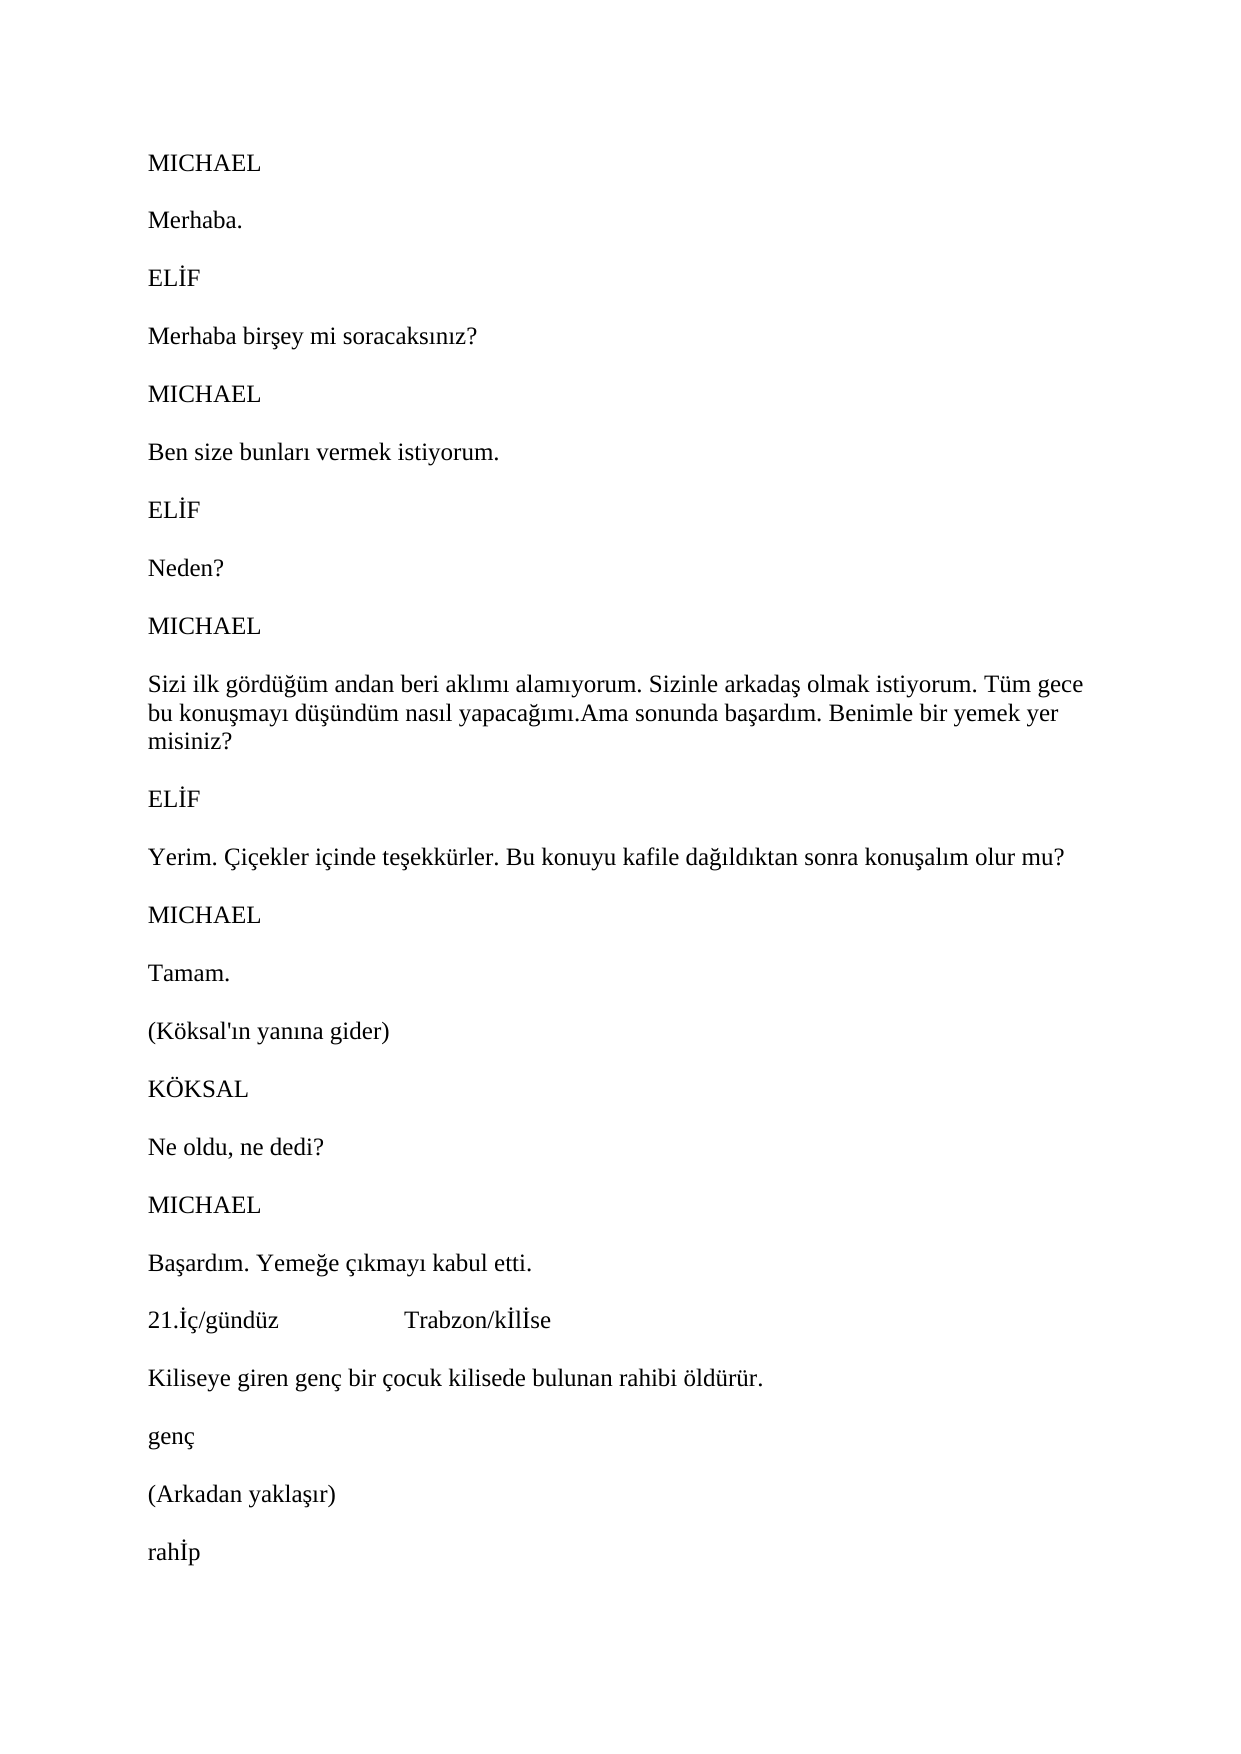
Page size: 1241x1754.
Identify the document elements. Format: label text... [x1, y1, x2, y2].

text Neden? [148, 553, 1093, 582]
text MICHAEL [148, 1190, 1093, 1218]
text Başardım. Yemeğe çıkmayı kabul etti. [148, 1248, 1093, 1276]
text ELİF [148, 263, 1093, 292]
text rahİp [148, 1537, 1093, 1566]
text KÖKSAL [148, 1074, 1093, 1103]
text genç [148, 1421, 1093, 1450]
text ELİF [148, 784, 1093, 813]
text Tamam. [148, 958, 1093, 987]
text Sizi ilk gördüğüm andan beri aklımı alamıyorum. Sizinle arkadaş olmak istiyorum. Tüm gece bu konuşmayı düşündüm nasıl yapacağımı.Ama sonunda başardım. Benimle bir yemek yer misiniz? [148, 669, 1093, 755]
text MICHAEL [148, 148, 1093, 176]
text Yerim. Çiçekler içinde teşekkürler. Bu konuyu kafile dağıldıktan sonra konuşalım olur mu? [148, 842, 1093, 871]
text 21.İç/gündüz Trabzon/kİlİse [148, 1306, 1093, 1334]
text ELİF [148, 495, 1093, 524]
text Ne oldu, ne dedi? [148, 1132, 1093, 1161]
text Ben size bunları vermek istiyorum. [148, 437, 1093, 466]
text MICHAEL [148, 379, 1093, 408]
text Merhaba. [148, 206, 1093, 234]
text (Köksal'ın yanına gider) [148, 1016, 1093, 1045]
text MICHAEL [148, 611, 1093, 640]
text Merhaba birşey mi soracaksınız? [148, 321, 1093, 350]
text MICHAEL [148, 900, 1093, 929]
text Kiliseye giren genç bir çocuk kilisede bulunan rahibi öldürür. [148, 1363, 1093, 1392]
text (Arkadan yaklaşır) [148, 1479, 1093, 1508]
